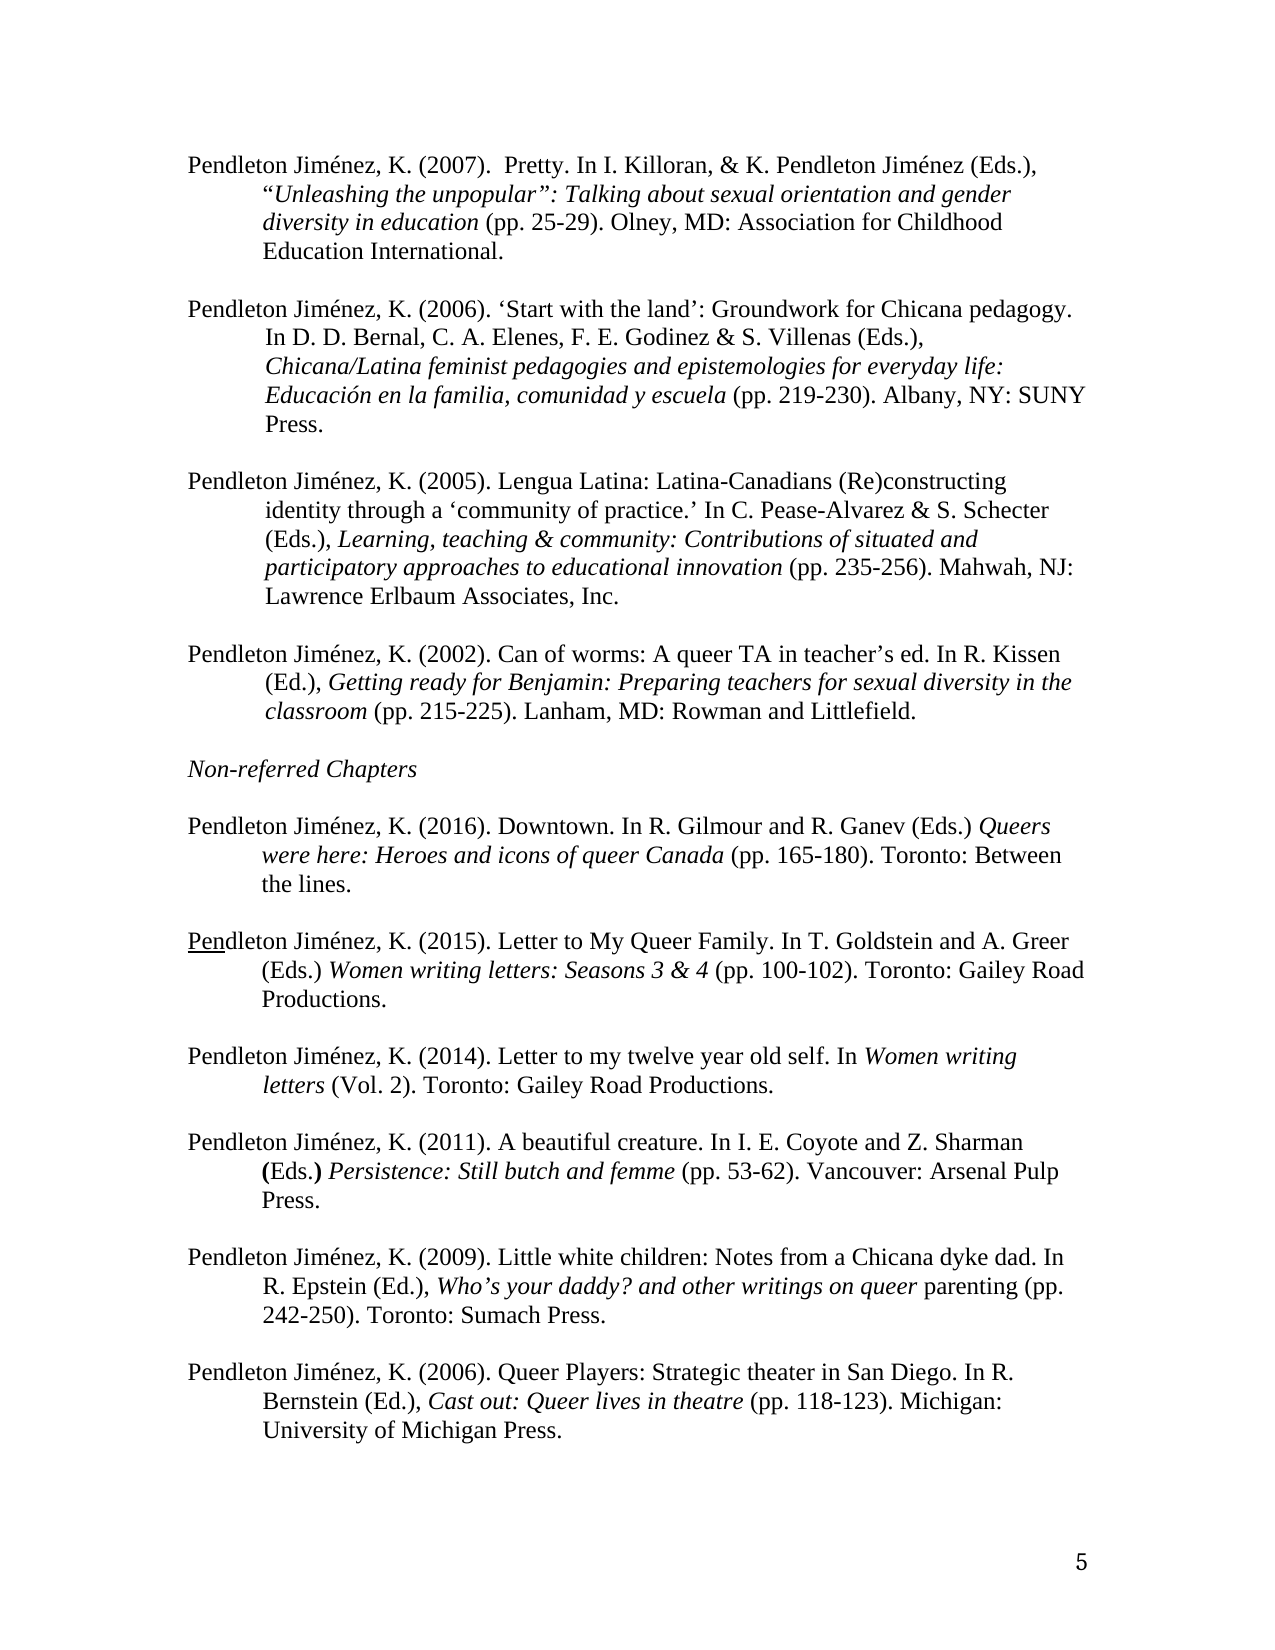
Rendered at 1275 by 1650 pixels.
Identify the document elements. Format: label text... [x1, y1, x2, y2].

text Pendleton Jiménez, K. (2015). Letter to My Queer Family. In T. Goldstein and A. Greer (Eds.) Women writing letters: Seasons 3 & 4 (pp. 100-102). Toronto: Gailey Road Productions. [187, 926, 1087, 1012]
text Pendleton Jiménez, K. (2014). Letter to my twelve year old self. In Women writing letters (Vol. 2). Toronto: Gailey Road Productions. [187, 1041, 1087, 1099]
text Pendleton Jiménez, K. (2002). Can of worms: A queer TA in teacher’s ed. In R. Kissen (Ed.), Getting ready for Benjamin: Preparing teachers for sexual diversity in the classroom (pp. 215-225). Lanham, MD: Rowman and Littlefield. [187, 639, 1087, 725]
text Pendleton Jiménez, K. (2005). Lengua Latina: Latina-Canadians (Re)constructing identity through a ‘community of practice.’ In C. Pease-Alvarez & S. Schecter (Eds.), Learning, teaching & community: Contributions of situated and participatory approaches to educational innovation (pp. 235-256). Mahwah, NJ: Lawrence Erlbaum Associates, Inc. [187, 466, 1087, 610]
text Pendleton Jiménez, K. (2011). A beautiful creature. In I. E. Coyote and Z. Sharman (Eds.) Persistence: Still butch and femme (pp. 53-62). Vancouver: Arsenal Pulp Press. [187, 1127, 1087, 1214]
text Non-referred Chapters [187, 754, 1087, 782]
text Pendleton Jiménez, K. (2009). Little white children: Notes from a Chicana dyke dad. In R. Epstein (Ed.), Who’s your daddy? and other writings on queer parenting (pp. 242-250). Toronto: Sumach Press. [187, 1242, 1087, 1329]
text Pendleton Jiménez, K. (2006). Queer Players: Strategic theater in San Diego. In R. Bernstein (Ed.), Cast out: Queer lives in theatre (pp. 118-123). Michigan: University of Michigan Press. [187, 1357, 1087, 1444]
text Pendleton Jiménez, K. (2016). Downtown. In R. Gilmour and R. Ganev (Eds.) Queers were here: Heroes and icons of queer Canada (pp. 165-180). Toronto: Between the lines. [187, 811, 1087, 897]
text Pendleton Jiménez, K. (2007). Pretty. In I. Killoran, & K. Pendleton Jiménez (Eds.), “Unleashing the unpopular”: Talking about sexual orientation and gender diversity in education (pp. 25-29). Olney, MD: Association for Childhood Education International. [187, 150, 1087, 265]
text Pendleton Jiménez, K. (2006). ‘Start with the land’: Groundwork for Chicana pedagogy. In D. D. Bernal, C. A. Elenes, F. E. Godinez & S. Villenas (Eds.), Chicana/Latina feminist pedagogies and epistemologies for everyday life: Educación en la familia, comunidad y escuela (pp. 219-230). Albany, NY: SUNY Press. [187, 294, 1087, 437]
